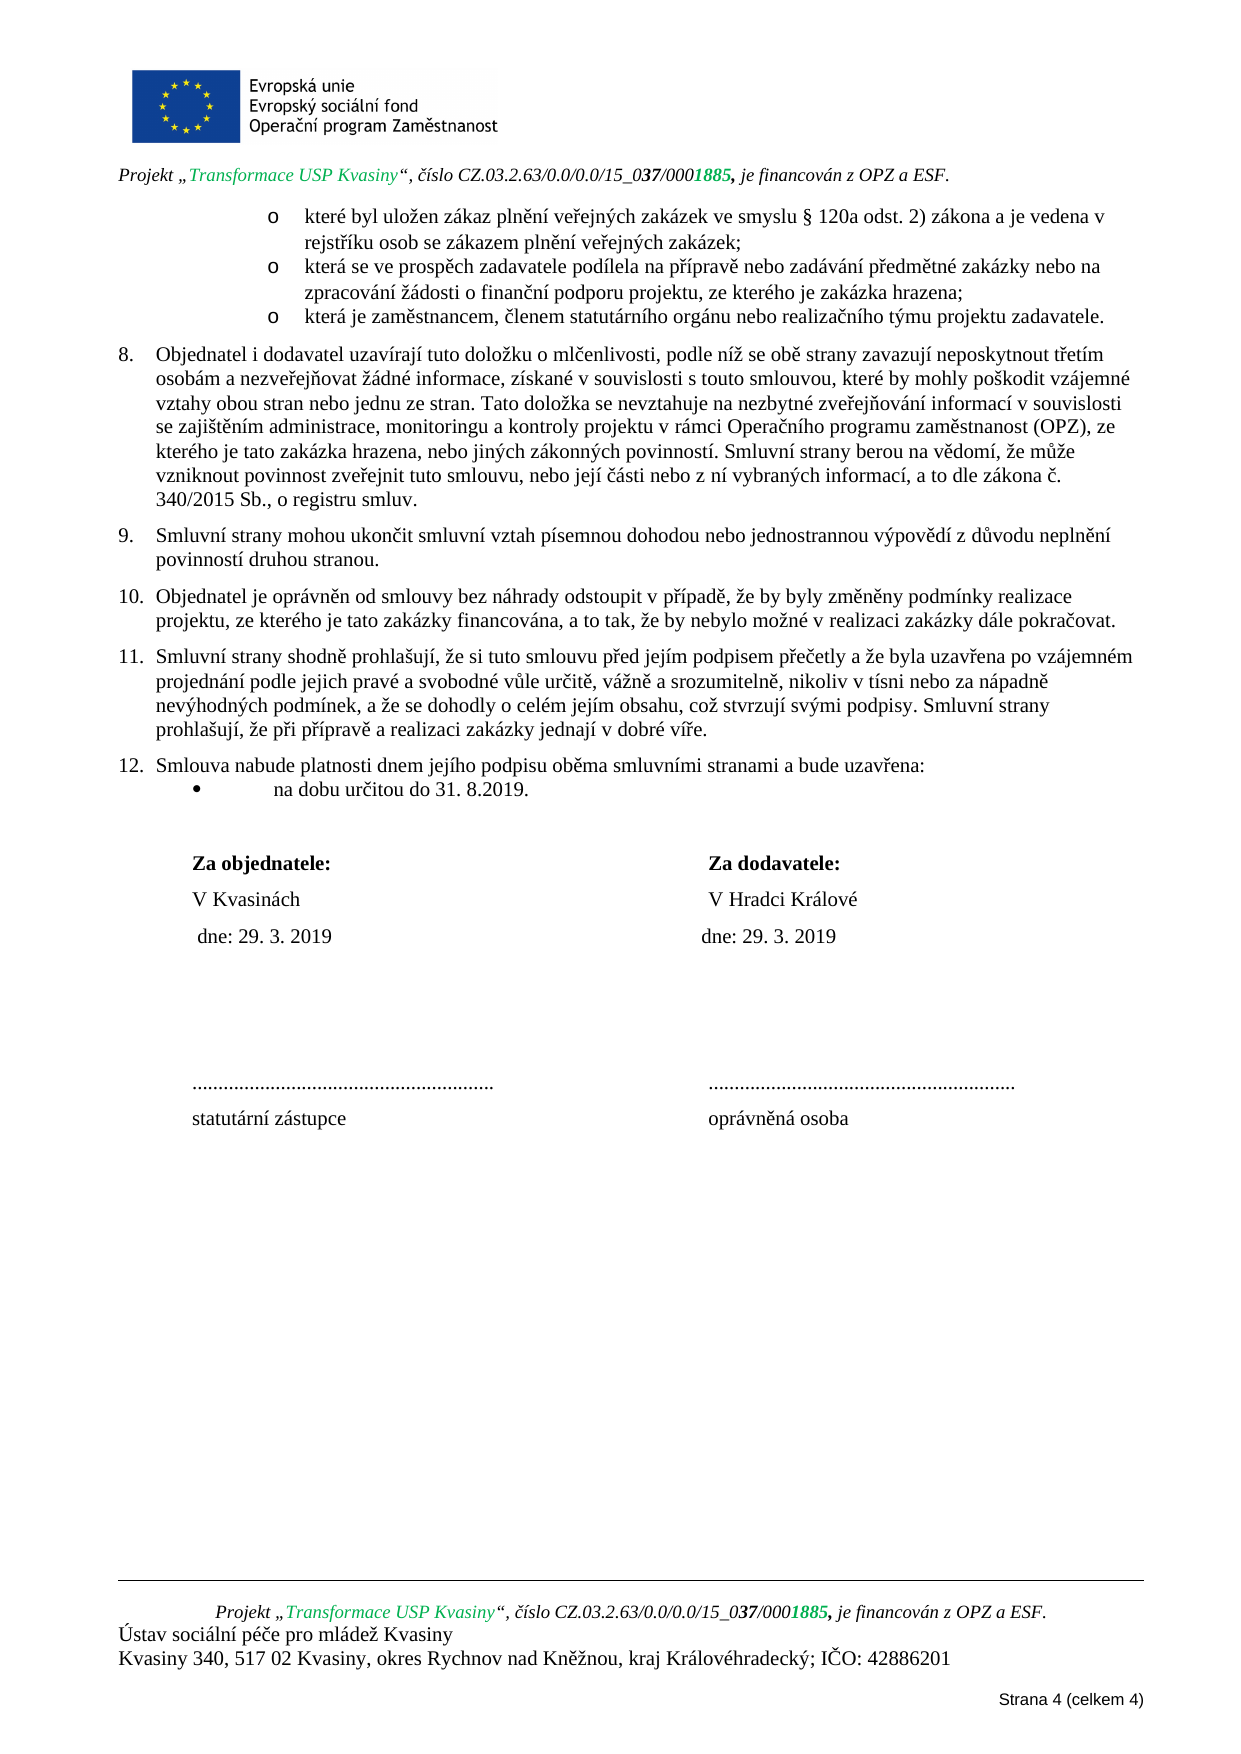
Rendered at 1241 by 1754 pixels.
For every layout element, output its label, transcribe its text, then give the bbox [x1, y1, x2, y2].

list Objednatel i dodavatel uzavírají tuto doložku o mlčenlivosti, podle níž se obě strany zavazují neposkytnout třetím osobám a nezveřejňovat žádné informace, získané v souvislosti s touto smlouvou, které by mohly poškodit vzájemné vztahy obou stran nebo jednu ze stran. Tato doložka se nevztahuje na nezbytné zveřejňování informací v souvislosti se zajištěním administrace, monitoringu a kontroly projektu v rámci Operačního programu zaměstnanost (OPZ), ze kterého je tato zakázka hrazena, nebo jiných zákonných povinností. Smluvní strany berou na vědomí, že může vzniknout povinnost zveřejnit tuto smlouvu, nebo její části nebo z ní vybraných informací, a to dle zákona č. 340/2015 Sb., o registru smluv. [118, 342, 1144, 511]
list která se ve prospěch zadavatele podílela na přípravě nebo zadávání předmětné zakázky nebo na zpracování žádosti o finanční podporu projektu, ze kterého je zakázka hrazena; [267, 254, 1144, 304]
text Za objednatele: Za dodavatele: [192, 850, 1144, 874]
text .......................................................... ........................................................... [192, 1070, 1144, 1094]
list Objednatel je oprávněn od smlouvy bez náhrady odstoupit v případě, že by byly změněny podmínky realizace projektu, ze kterého je tato zakázky financována, a to tak, že by nebylo možné v realizaci zakázky dále pokračovat. [118, 584, 1144, 632]
list Smlouva nabude platnosti dnem jejího podpisu oběma smluvními stranami a bude uzavřena: [118, 753, 1144, 777]
text statutární zástupce oprávněná osoba [192, 1106, 1144, 1130]
list které byl uložen zákaz plnění veřejných zakázek ve smyslu § 120a odst. 2) zákona a je vedena v rejstříku osob se zákazem plnění veřejných zakázek; [267, 204, 1144, 254]
text V Kvasinách V Hradci Králové [192, 887, 1144, 911]
list Smluvní strany shodně prohlašují, že si tuto smlouvu před jejím podpisem přečetly a že byla uzavřena po vzájemném projednání podle jejich pravé a svobodné vůle určitě, vážně a srozumitelně, nikoliv v tísni nebo za nápadně nevýhodných podmínek, a že se dohodly o celém jejím obsahu, což stvrzují svými podpisy. Smluvní strany prohlašují, že při přípravě a realizaci zakázky jednají v dobré víře. [118, 644, 1144, 741]
text dne: 29. 3. 2019 dne: 29. 3. 2019 [192, 923, 1144, 948]
list Smluvní strany mohou ukončit smluvní vztah písemnou dohodou nebo jednostrannou výpovědí z důvodu neplnění povinností druhou stranou. [118, 523, 1144, 571]
picture [130, 68, 498, 145]
list na dobu určitou do 31. 8.2019. [193, 777, 1144, 801]
list která je zaměstnancem, členem statutárního orgánu nebo realizačního týmu projektu zadavatele. [267, 304, 1144, 330]
